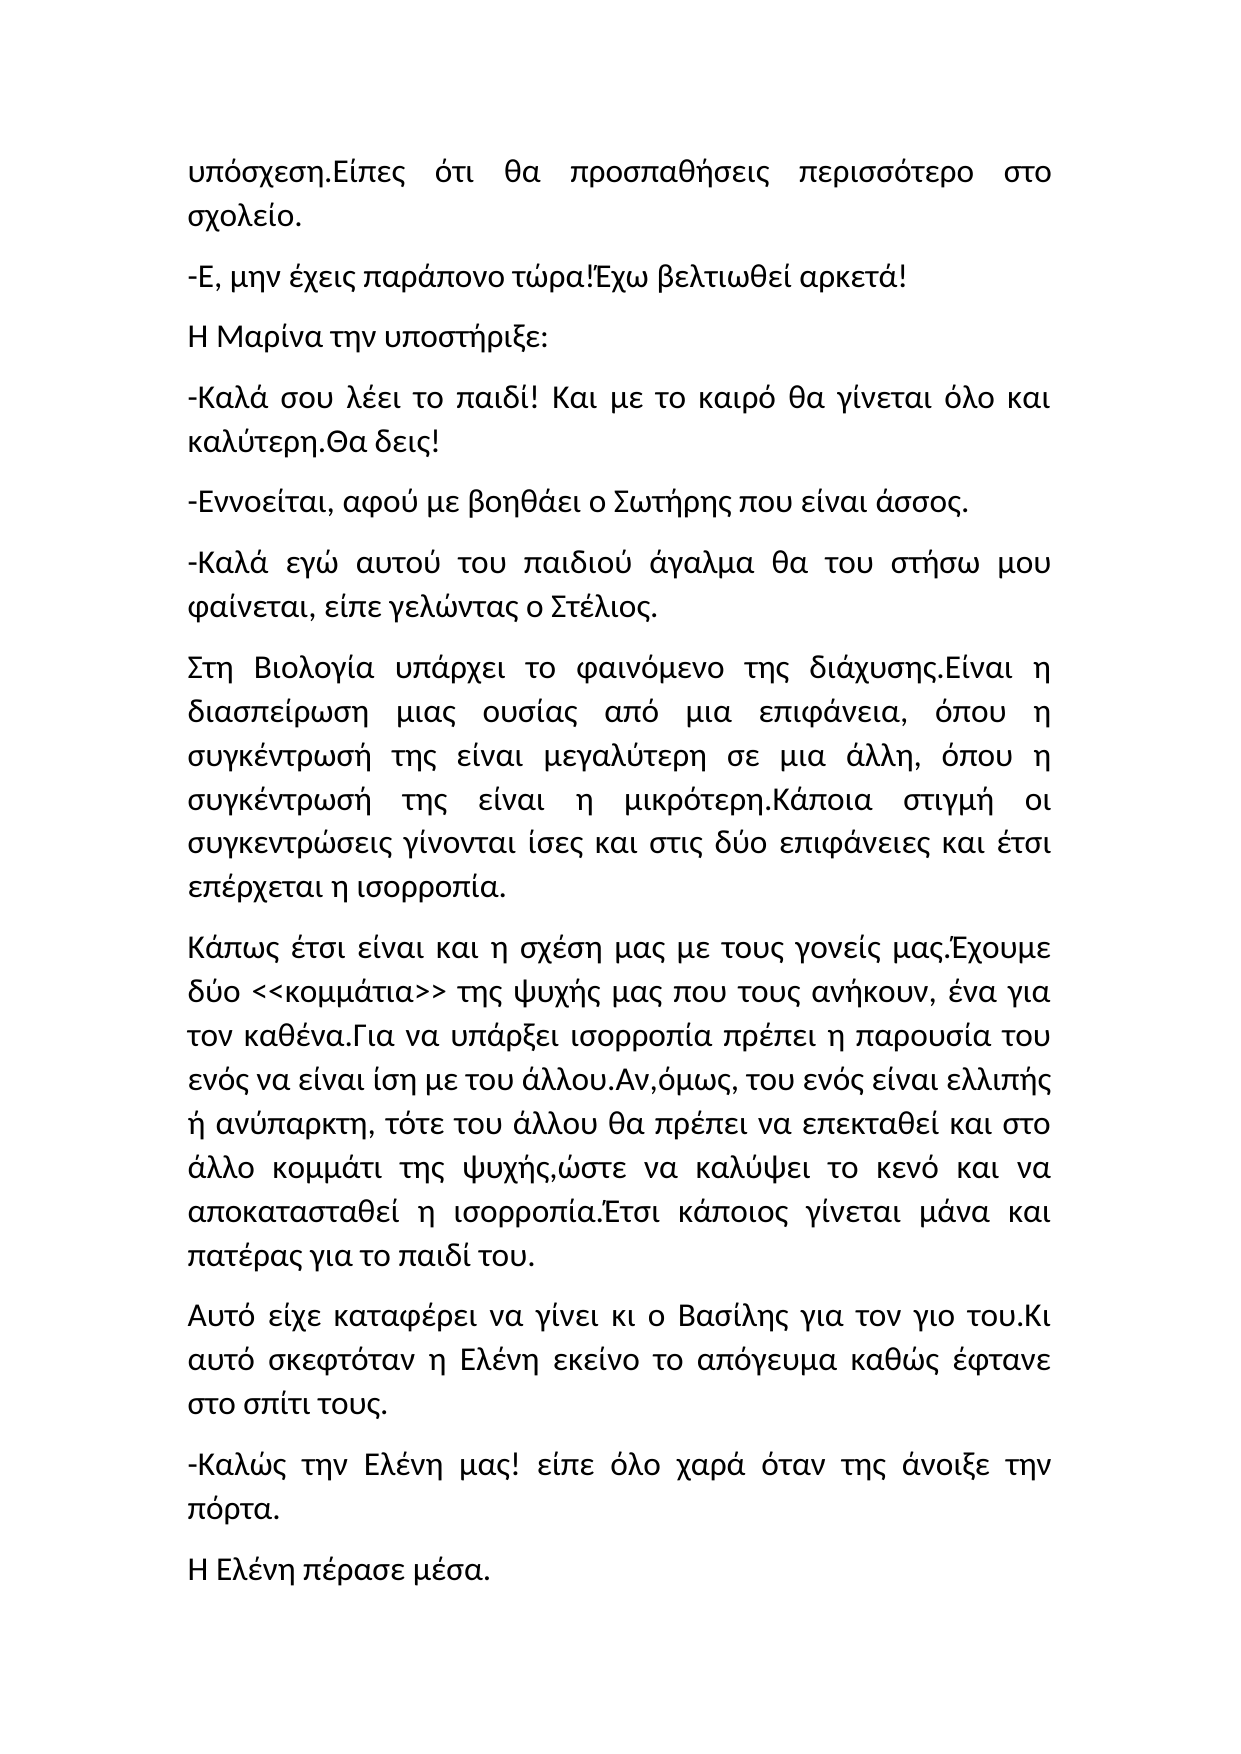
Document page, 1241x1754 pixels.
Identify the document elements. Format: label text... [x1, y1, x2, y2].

text Στη Βιολογία υπάρχει το φαινόμενο της διάχυσης.Είναι η διασπείρωση μιας ουσίας από μια επιφάνεια, όπου η συγκέντρωσή της είναι μεγαλύτερη σε μια άλλη, όπου η συγκέντρωσή της είναι η μικρότερη.Κάποια στιγμή οι συγκεντρώσεις γίνονται ίσες και στις δύο επιφάνειες και έτσι επέρχεται η ισορροπία. [187, 646, 1053, 906]
text Αυτό είχε καταφέρει να γίνει κι ο Βασίλης για τον γιο του.Κι αυτό σκεφτόταν η Ελένη εκείνο το απόγευμα καθώς έφτανε στο σπίτι τους. [187, 1294, 1053, 1423]
text -Καλά σου λέει το παιδί! Και με το καιρό θα γίνεται όλο και καλύτερη.Θα δεις! [187, 376, 1053, 461]
text -Ε, μην έχεις παράπονο τώρα!Έχω βελτιωθεί αρκετά! [187, 254, 1053, 295]
text -Καλώς την Ελένη μας! είπε όλο χαρά όταν της άνοιξε την πόρτα. [187, 1443, 1053, 1528]
text Η Μαρίνα την υποστήριξε: [187, 315, 1053, 356]
text Η Ελένη πέρασε μέσα. [187, 1547, 1053, 1588]
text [187, 150, 1053, 235]
text Κάπως έτσι είναι και η σχέση μας με τους γονείς μας.Έχουμε δύο <<κομμάτια>> της ψυχής μας που τους ανήκουν, ένα για τον καθένα.Για να υπάρξει ισορροπία πρέπει η παρουσία του ενός να είναι ίση με του άλλου.Αν,όμως, του ενός είναι ελλιπής ή ανύπαρκτη, τότε του άλλου θα πρέπει να επεκταθεί και στο άλλο κομμάτι της ψυχής,ώστε να καλύψει το κενό και να αποκατασταθεί η ισορροπία.Έτσι κάποιος γίνεται μάνα και πατέρας για το παιδί του. [187, 926, 1053, 1274]
text -Καλά εγώ αυτού του παιδιού άγαλμα θα του στήσω μου φαίνεται, είπε γελώντας ο Στέλιος. [187, 541, 1053, 626]
text -Εννοείται, αφού με βοηθάει ο Σωτήρης που είναι άσσος. [187, 480, 1053, 521]
